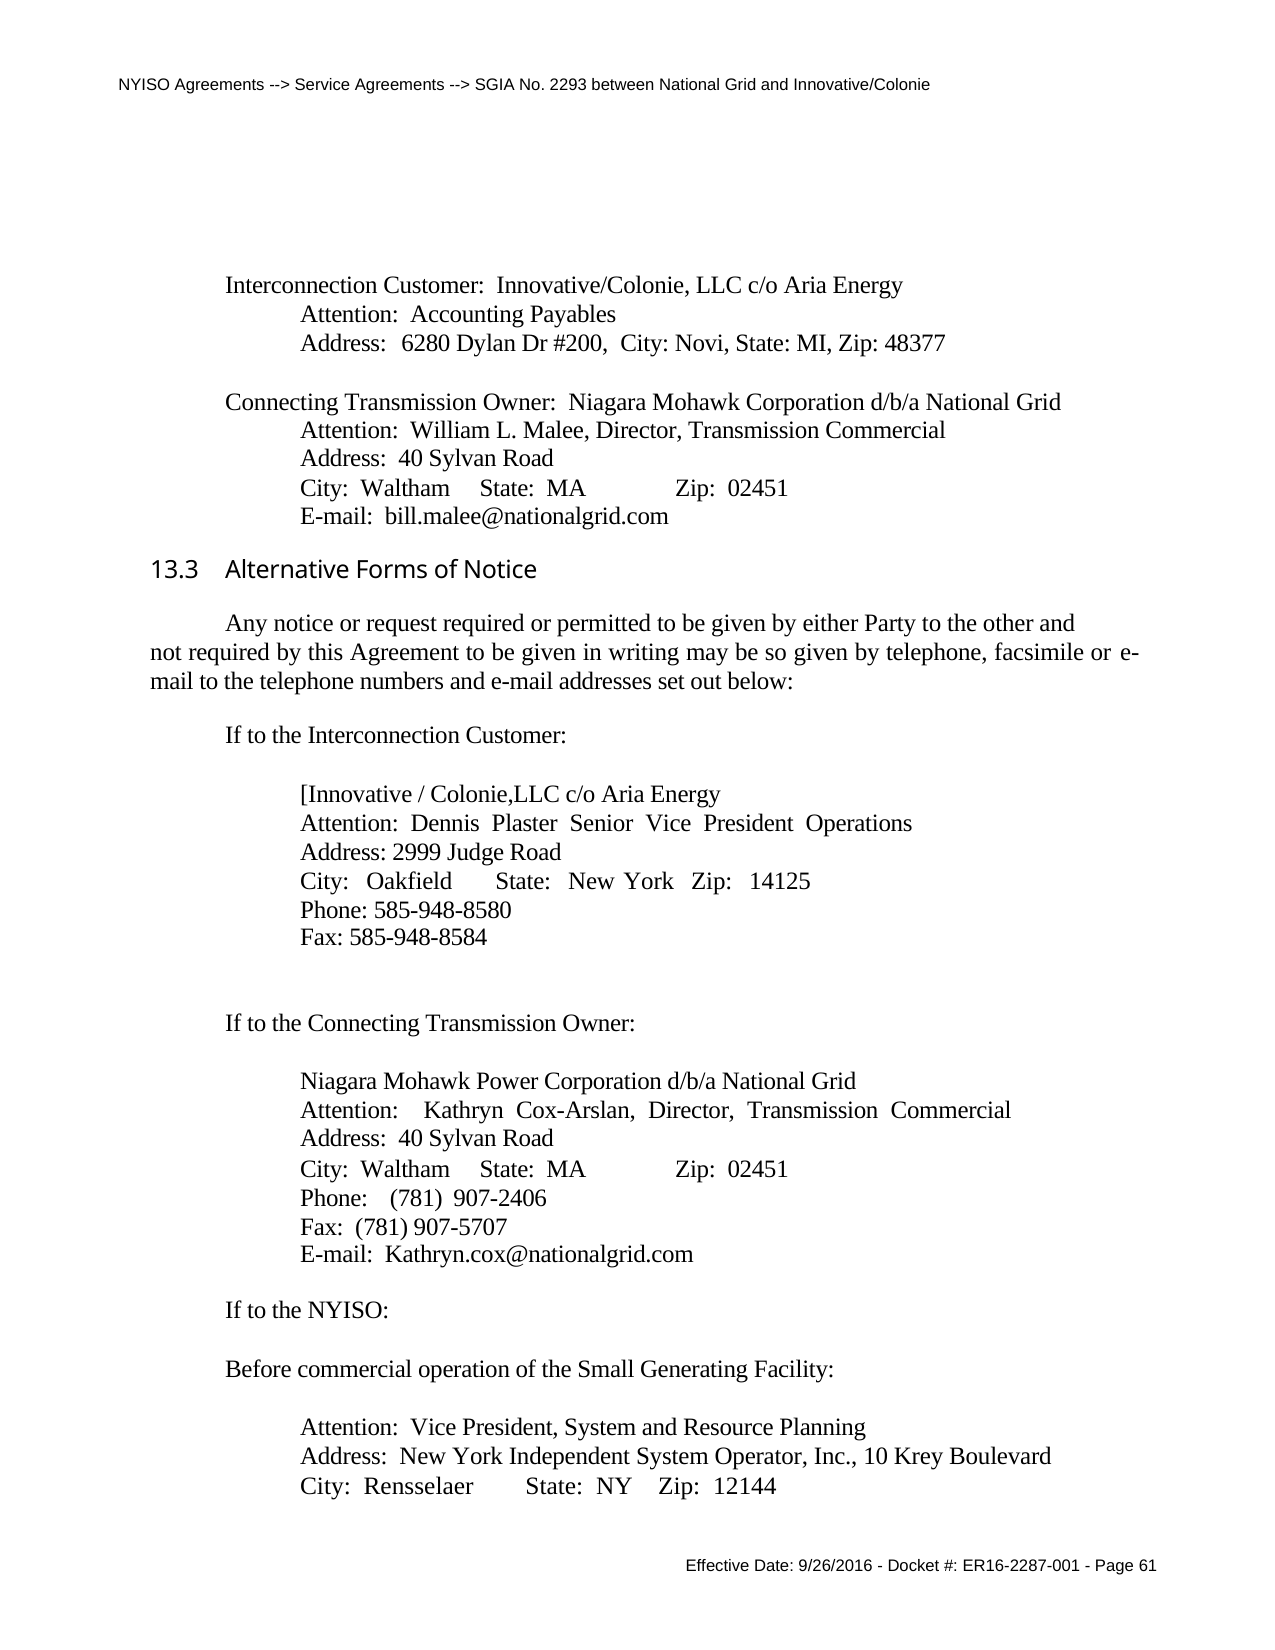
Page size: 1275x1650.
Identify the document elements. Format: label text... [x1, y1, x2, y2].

text Any notice or request required or permitted to be given by either Party to the other and [225, 608, 1275, 637]
text Interconnection Customer: Innovative/Colonie, LLC c/o Aria Energy Attention: Accounting Payables [225, 270, 943, 328]
text Fax: 585-948-8584 [300, 924, 1275, 951]
text If to the Connecting Transmission Owner: [225, 1008, 1275, 1037]
text Address: New York Independent System Operator, Inc., 10 Krey Boulevard [300, 1442, 1275, 1471]
text Attention: Kathryn Cox-Arslan, Director, Transmission Commercial Address: 40 Sylvan Road [300, 1097, 1012, 1151]
text Phone: (781) 907-2406 Fax: (781) 907-5707 [300, 1183, 558, 1241]
text [Innovative / Colonie,LLC c/o Aria Energy [300, 779, 1275, 808]
text City: Waltham State: MA Zip: 02451 [300, 1154, 1275, 1183]
text not required by this Agreement to be given in writing may be so given by telephone, facsimile or e-mail to the telephone numbers and e-mail addresses set out below: [150, 637, 1139, 695]
text City: Rensselaer State: NY Zip: 12144 [300, 1471, 1275, 1500]
text E-mail: Kathryn.cox@nationalgrid.com [300, 1241, 1275, 1268]
text If to the NYISO: [225, 1296, 1275, 1325]
text If to the Interconnection Customer: [225, 721, 1275, 749]
text E-mail: bill.malee@nationalgrid.com [300, 503, 1275, 530]
text Connecting Transmission Owner: Niagara Mohawk Corporation d/b/a National Grid Attention: William L. Malee, Director, Transmission Commercial Address: 40 Sylvan Road [225, 388, 1097, 472]
text Attention: Vice President, System and Resource Planning [300, 1413, 1275, 1441]
text Address: 6280 Dylan Dr #200, City: Novi, State: MI, Zip: 48377 [300, 329, 1275, 357]
text Niagara Mohawk Power Corporation d/b/a National Grid [300, 1067, 1275, 1095]
text Before commercial operation of the Small Generating Facility: [225, 1354, 1275, 1383]
text 13.3 Alternative Forms of Notice [150, 556, 1275, 585]
text Attention: Dennis Plaster Senior Vice President Operations Address: 2999 Judge Road [300, 808, 913, 866]
text City: Oakfield State: New York Zip: 14125 Phone: 585-948-8580 [300, 866, 812, 924]
text City: Waltham State: MA Zip: 02451 [300, 474, 1275, 502]
